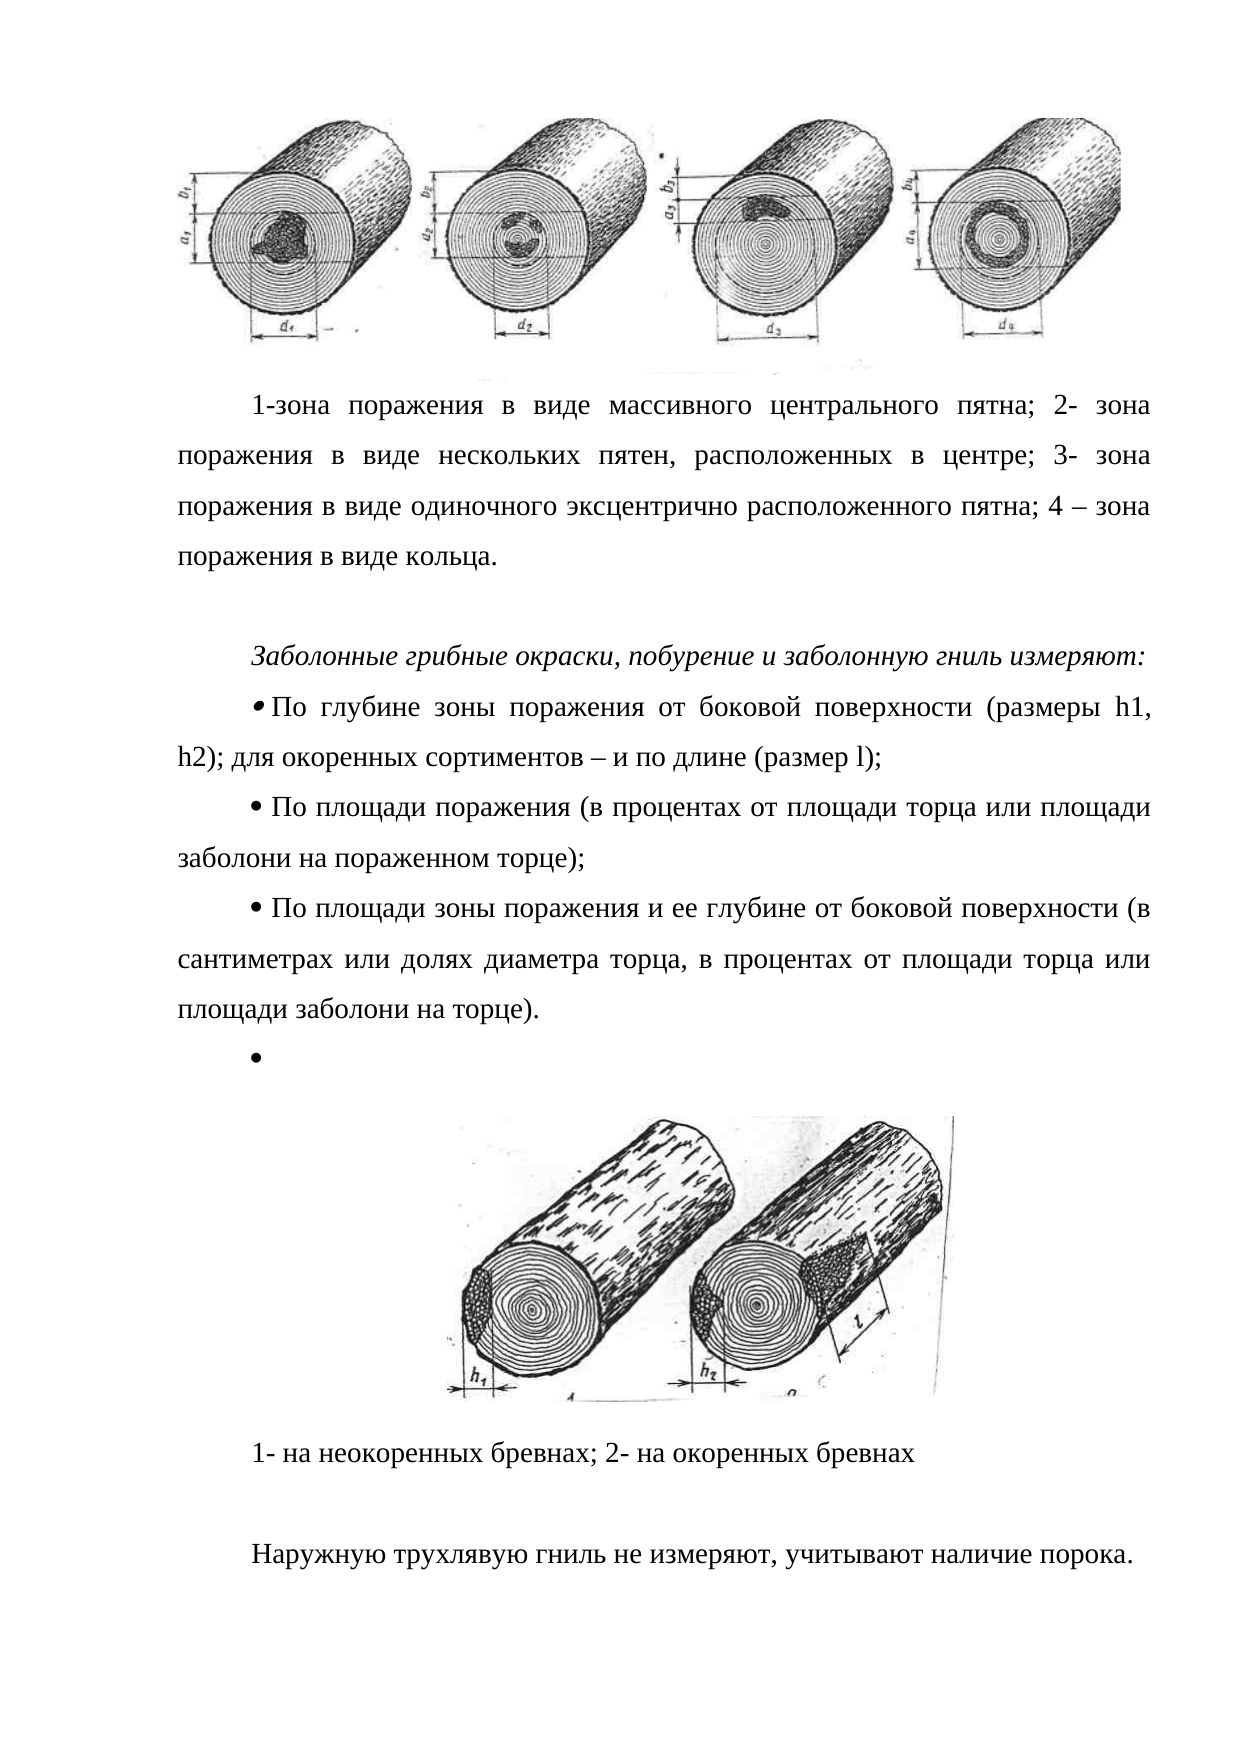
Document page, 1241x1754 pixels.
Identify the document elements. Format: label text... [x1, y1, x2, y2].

list По площади зоны поражения и ее глубине от боковой поверхности (в сантиметрах или долях диаметра торца, в процентах от площади торца или площади заболони на торце). [177, 890, 1152, 1024]
list По глубине зоны поражения от боковой поверхности (размеры h1, h2); для окоренных сортиментов – и по длине (размер l); [177, 689, 1152, 773]
picture [447, 1116, 954, 1402]
text Наружную трухлявую гниль не измеряют, учитывают наличие порока. [177, 1536, 1152, 1570]
list По площади поражения (в процентах от площади торца или площади заболони на пораженном торце); [177, 789, 1152, 873]
picture [177, 118, 1193, 387]
text Заболонные грибные окраски, побурение и заболонную гниль измеряют: [177, 638, 1152, 672]
text 1-зона поражения в виде массивного центрального пятна; 2- зона поражения в виде нескольких пятен, расположенных в центре; 3- зона поражения в виде одиночного эксцентрично расположенного пятна; 4 – зона поражения в виде кольца. [177, 387, 1152, 571]
